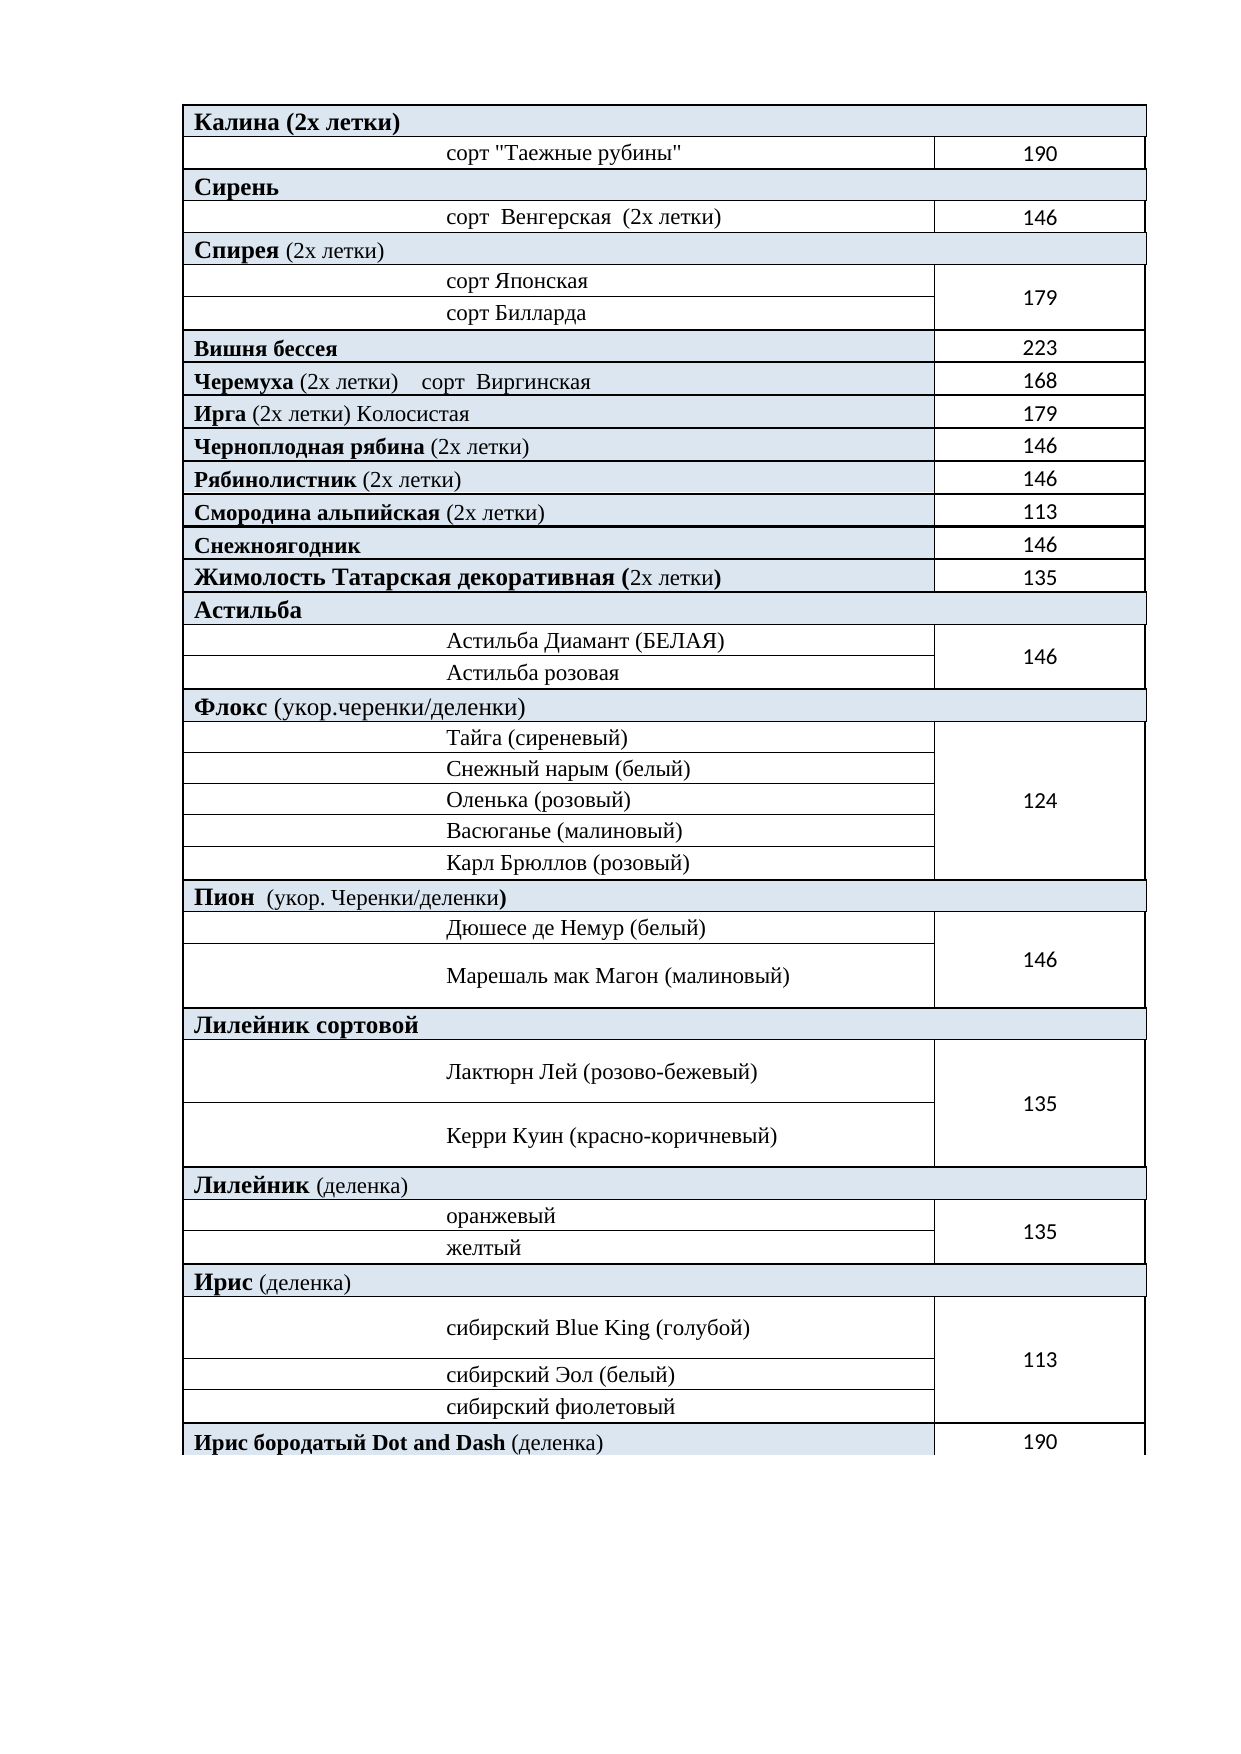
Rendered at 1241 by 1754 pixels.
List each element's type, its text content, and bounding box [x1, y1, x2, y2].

table_cell 223 [935, 331, 1144, 361]
table_cell Лилейник (деленка) [184, 1168, 1146, 1199]
table_cell сибирский Blue King (голубой) [184, 1297, 934, 1358]
table_cell 146 [935, 528, 1144, 558]
table_cell Снежный нарым (белый) [184, 753, 934, 783]
table_cell 168 [935, 363, 1144, 394]
table_cell 146 [935, 429, 1144, 460]
table_cell Калина (2х летки) [184, 106, 1146, 136]
table_cell Васюганье (малиновый) [184, 815, 934, 846]
table_cell сорт Японская [184, 265, 934, 296]
table_cell сорт "Таежные рубины" [184, 137, 934, 167]
table_cell сорт Билларда [184, 297, 934, 328]
table_cell сибирский Эол (белый) [184, 1359, 934, 1389]
table_cell сибирский фиолетовый [184, 1390, 934, 1422]
table_cell Пион (укор. Черенки/деленки) [184, 881, 1146, 911]
table_cell 146 [935, 201, 1144, 232]
table_cell 135 [935, 560, 1144, 591]
table_cell Ирис бородатый Dot and Dash (деленка) [184, 1424, 934, 1455]
table_cell 135 [935, 1200, 1144, 1263]
table_cell Спирея (2х летки) [184, 233, 1146, 264]
table_cell 135 [935, 1040, 1144, 1166]
table_cell 124 [935, 722, 1144, 878]
table_cell Жимолость Татарская декоративная (2х летки) [184, 560, 934, 591]
table_cell Лактюрн Лей (розово-бежевый) [184, 1040, 934, 1102]
table_cell Черноплодная рябина (2х летки) [184, 429, 934, 460]
table_cell Вишня бессея [184, 331, 934, 361]
table_cell Астильба розовая [184, 656, 934, 688]
table_cell Тайга (сиреневый) [184, 722, 934, 752]
table_cell сорт Венгерская (2х летки) [184, 201, 934, 232]
table_cell Ирга (2х летки) Колосистая [184, 396, 934, 427]
table_cell 113 [935, 1297, 1144, 1422]
table_cell Смородина альпийская (2х летки) [184, 495, 934, 525]
table_cell 146 [935, 462, 1144, 492]
table_cell Сирень [184, 170, 1146, 200]
table_cell Астильба [184, 593, 1146, 624]
table_cell 179 [935, 396, 1144, 427]
table_cell Флокс (укор.черенки/деленки) [184, 690, 1146, 721]
table_cell Черемуха (2х летки) сорт Виргинская [184, 363, 934, 394]
table_cell 179 [935, 265, 1144, 328]
table_cell 190 [935, 137, 1144, 167]
table_cell Лилейник сортовой [184, 1009, 1146, 1039]
table_cell Астильба Диамант (БЕЛАЯ) [184, 625, 934, 655]
table_cell Оленька (розовый) [184, 784, 934, 814]
table_cell 113 [935, 495, 1144, 525]
table_cell Карл Брюллов (розовый) [184, 847, 934, 878]
table_cell оранжевый [184, 1200, 934, 1230]
table_cell желтый [184, 1231, 934, 1263]
table_cell Ирис (деленка) [184, 1265, 1146, 1296]
table_cell Дюшесе де Немур (белый) [184, 912, 934, 942]
table_cell Снежноягодник [184, 528, 934, 558]
table_cell Марешаль мак Магон (малиновый) [184, 944, 934, 1007]
table_cell 146 [935, 912, 1144, 1007]
table_cell 146 [935, 625, 1144, 688]
table_cell 190 [935, 1424, 1144, 1455]
table_cell Рябинолистник (2х летки) [184, 462, 934, 492]
table_cell Керри Куин (красно-коричневый) [184, 1103, 934, 1166]
